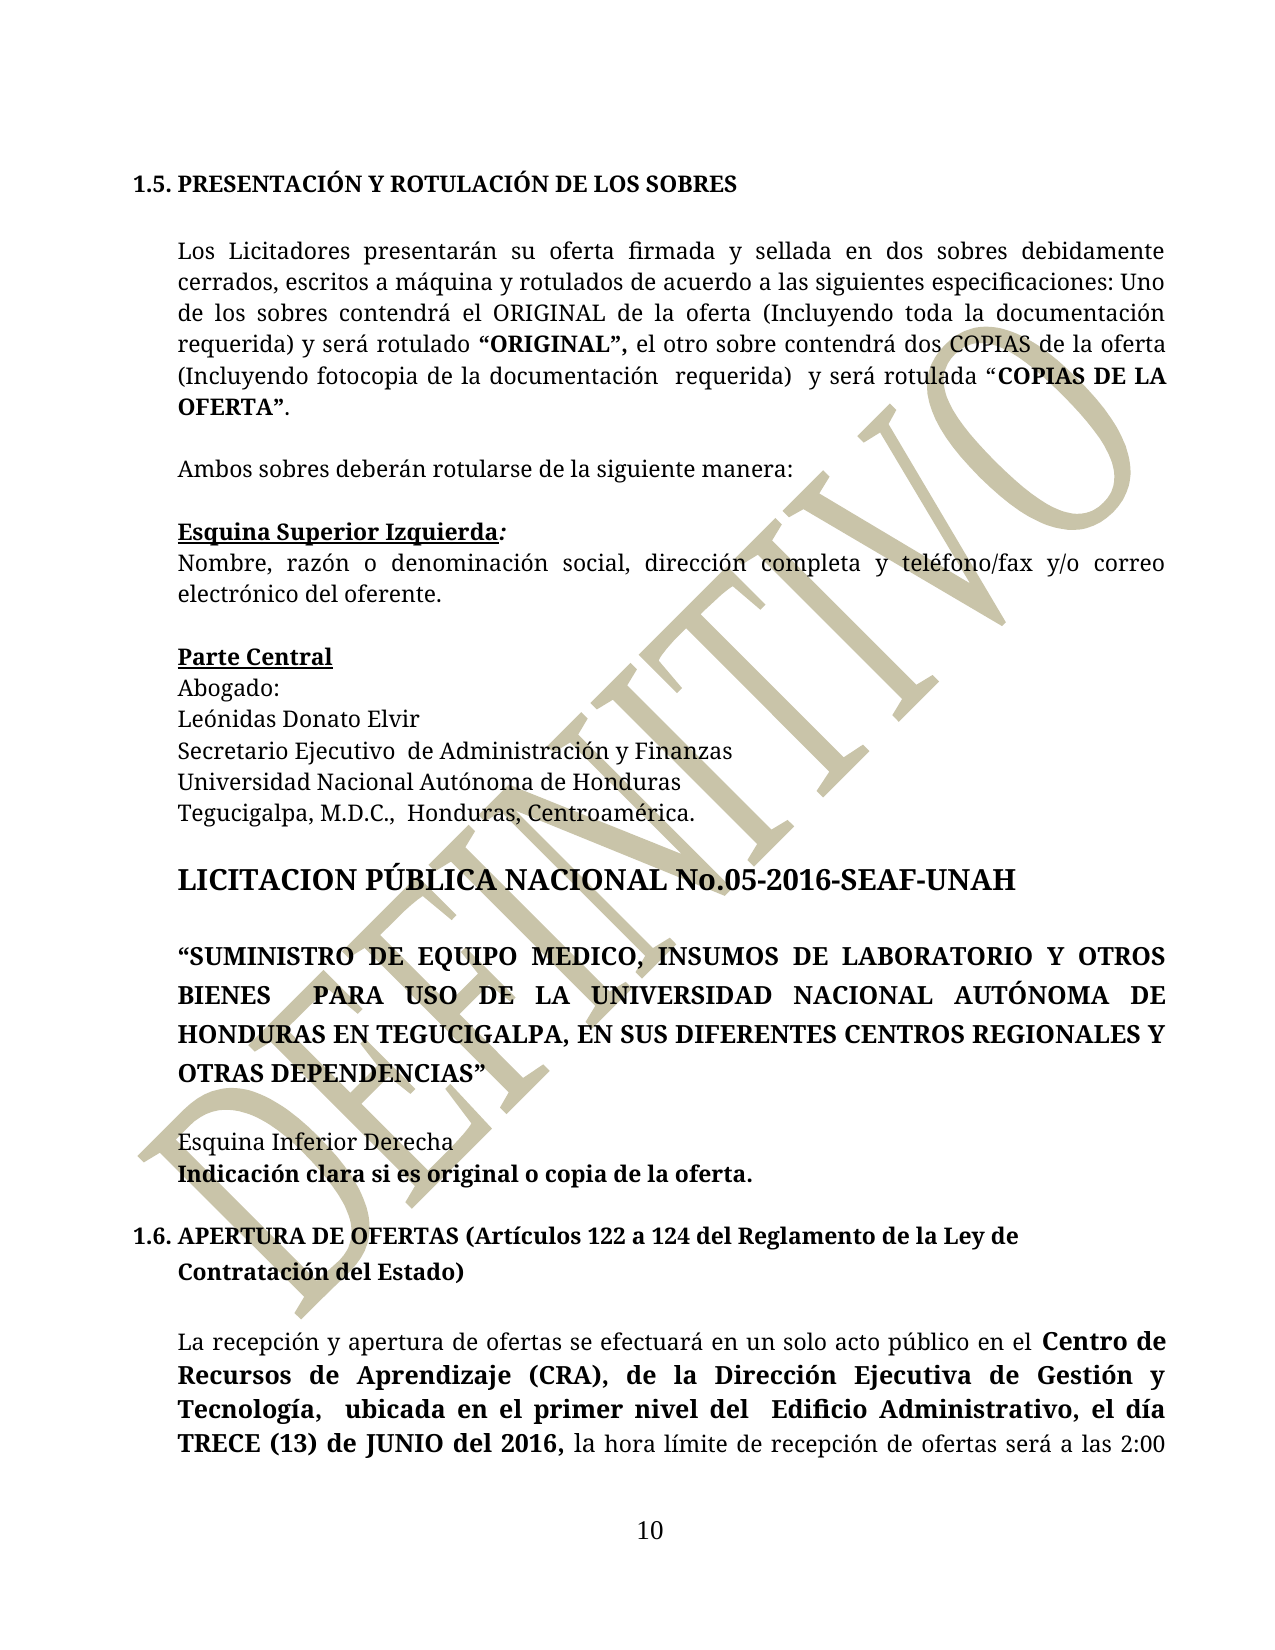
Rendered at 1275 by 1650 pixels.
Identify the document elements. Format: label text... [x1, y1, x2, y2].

text Leónidas Donato Elvir [177, 703, 1167, 735]
text LICITACION PÚBLICA NACIONAL No.05-2016-SEAF-UNAH [177, 859, 1167, 899]
text Esquina Superior Izquierda: [177, 516, 1167, 547]
text Esquina Inferior Derecha [177, 1126, 1167, 1158]
text Los Licitadores presentarán su oferta firmada y sellada en dos sobres debidamente cerrados, escritos a máquina y rotulados de acuerdo a las siguientes especificaciones: Uno de los sobres contendrá el ORIGINAL de la oferta (Incluyendo toda la documentación requerida) y será rotulado “ORIGINAL”, el otro sobre contendrá dos COPIAS de la oferta (Incluyendo fotocopia de la documentación requerida) y será rotulada “COPIAS DE LA OFERTA”. [177, 235, 1167, 422]
text “SUMINISTRO DE EQUIPO MEDICO, INSUMOS DE LABORATORIO Y OTROS BIENES PARA USO DE LA UNIVERSIDAD NACIONAL AUTÓNOMA DE HONDURAS EN TEGUCIGALPA, EN SUS DIFERENTES CENTROS REGIONALES Y OTRAS DEPENDENCIAS” [177, 938, 1167, 1090]
text Parte Central [177, 641, 1167, 672]
text Tegucigalpa, M.D.C., Honduras, Centroamérica. [177, 797, 1167, 828]
list APERTURA DE OFERTAS (Artículos 122 a 124 del Reglamento de la Ley de Contratación del Estado) [133, 1220, 1167, 1287]
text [177, 1323, 1167, 1459]
list PRESENTACIÓN Y ROTULACIÓN DE LOS SOBRES [133, 167, 1167, 199]
text Nombre, razón o denominación social, dirección completa y teléfono/fax y/o correo electrónico del oferente. [177, 547, 1167, 610]
text Universidad Nacional Autónoma de Honduras [177, 766, 1167, 797]
text Ambos sobres deberán rotularse de la siguiente manera: [177, 453, 1167, 485]
text Secretario Ejecutivo de Administración y Finanzas [177, 735, 1167, 766]
text Abogado: [177, 672, 1167, 703]
text Indicación clara si es original o copia de la oferta. [177, 1158, 1167, 1189]
